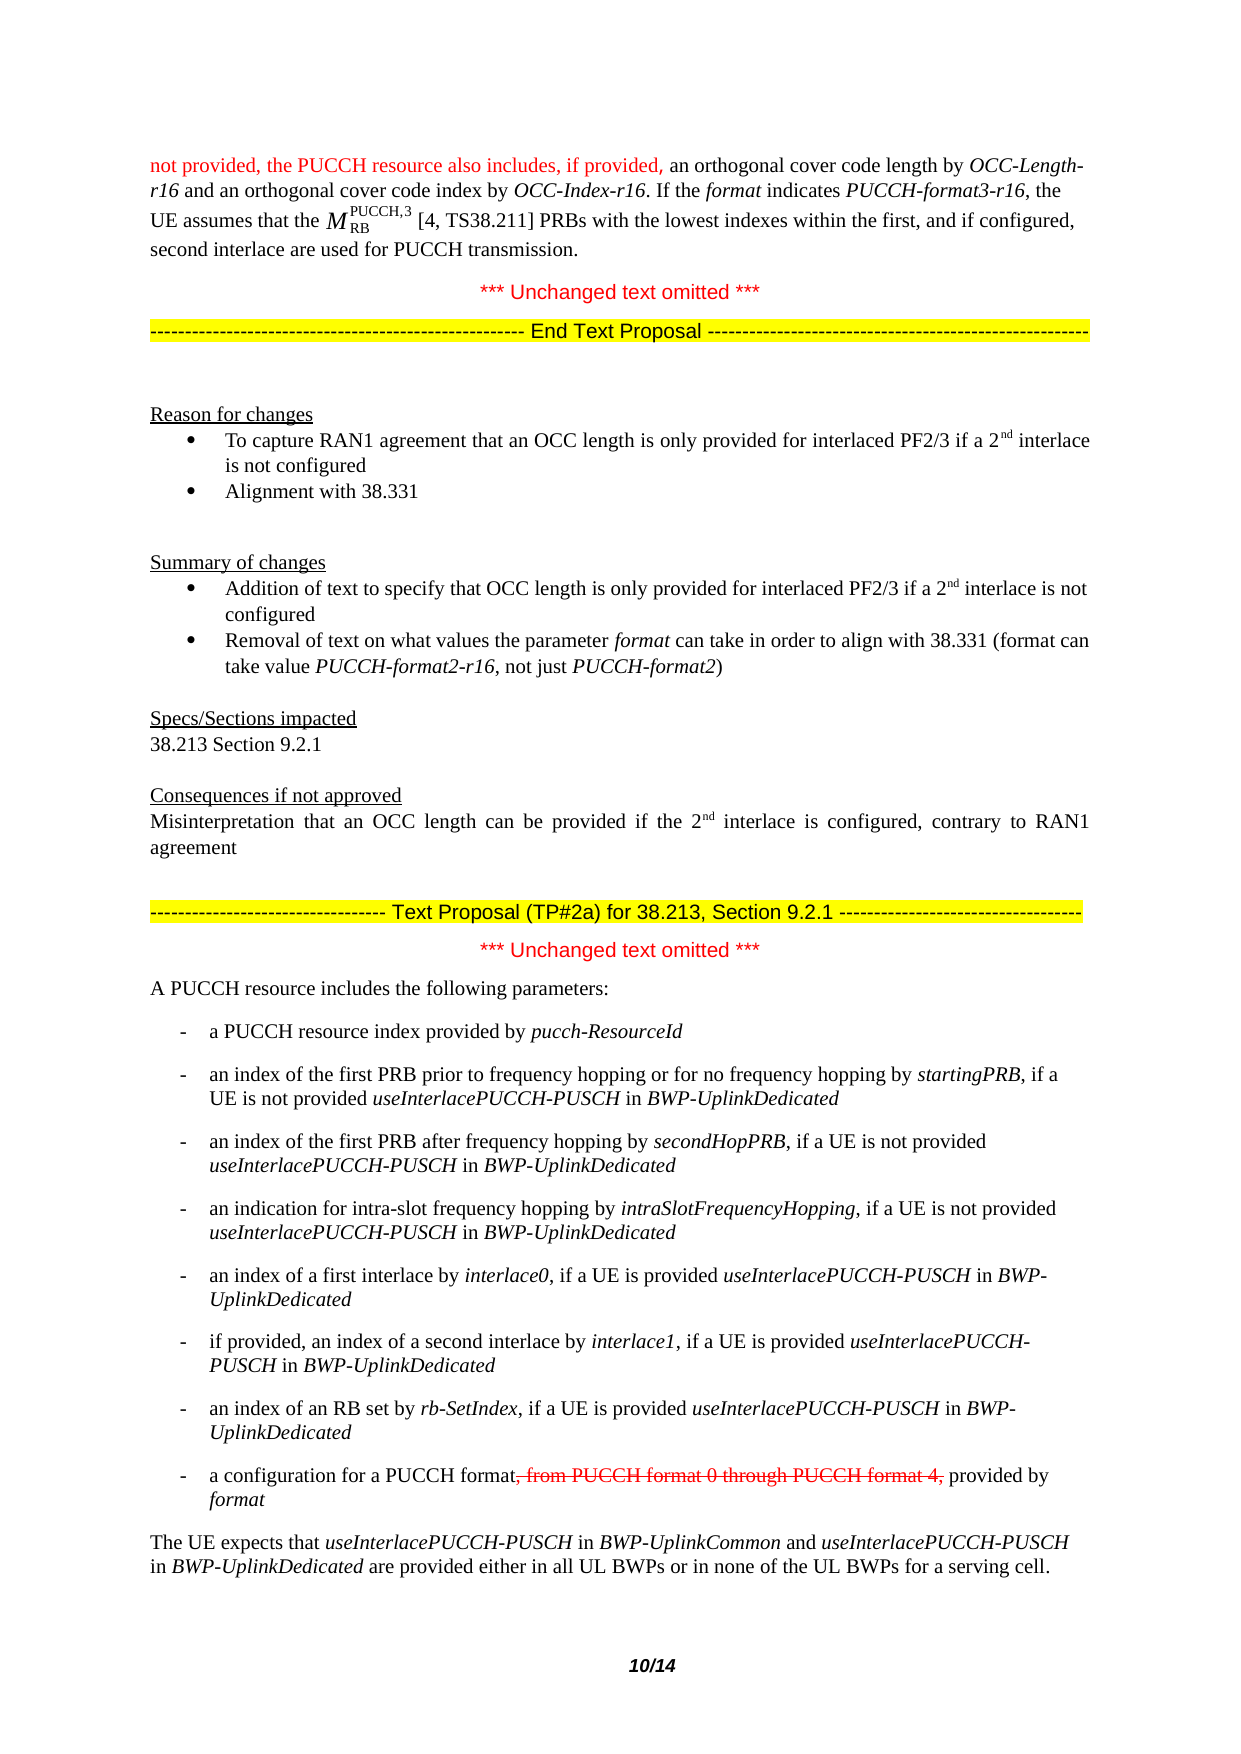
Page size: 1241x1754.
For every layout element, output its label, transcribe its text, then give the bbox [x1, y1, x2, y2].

text *** Unchanged text omitted *** [150, 938, 1090, 962]
text A PUCCH resource includes the following parameters: [150, 976, 1090, 1000]
text 38.213 Section 9.2.1 [150, 732, 1090, 756]
list Addition of text to specify that OCC length is only provided for interlaced PF2/3 if a 2nd interlace is not configured [187, 576, 1090, 626]
text - an index of the first PRB after frequency hopping by secondHopPRB, if a UE is not provided useInterlacePUCCH-PUSCH in BWP-UplinkDedicated [179, 1129, 1090, 1177]
text - a PUCCH resource index provided by pucch-ResourceId [179, 1019, 1090, 1043]
text - an index of an RB set by rb-SetIndex, if a UE is provided useInterlacePUCCH-PUSCH in BWP-UplinkDedicated [179, 1396, 1090, 1444]
text Consequences if not approved [150, 783, 1090, 807]
text - if provided, an index of a second interlace by interlace1, if a UE is provided useInterlacePUCCH-PUSCH in BWP-UplinkDedicated [179, 1329, 1090, 1377]
text Reason for changes [150, 402, 1090, 426]
text Specs/Sections impacted [150, 706, 1090, 730]
text - an index of the first PRB prior to frequency hopping or for no frequency hopping by startingPRB, if a UE is not provided useInterlacePUCCH-PUSCH in BWP-UplinkDedicated [179, 1062, 1090, 1110]
text ---------------------------------- Text Proposal (TP#2a) for 38.213, Section 9.2.1 ----------------------------------- [150, 899, 1090, 923]
text *** Unchanged text omitted *** [150, 280, 1090, 304]
text - an index of a first interlace by interlace0, if a UE is provided useInterlacePUCCH-PUSCH in BWP-UplinkDedicated [179, 1262, 1090, 1311]
text Misinterpretation that an OCC length can be provided if the 2nd interlace is configured, contrary to RAN1 agreement [150, 809, 1090, 859]
list Alignment with 38.331 [187, 479, 1090, 503]
text The UE expects that useInterlacePUCCH-PUSCH in BWP-UplinkCommon and useInterlacePUCCH-PUSCH in BWP-UplinkDedicated are provided either in all UL BWPs or in none of the UL BWPs for a serving cell. [150, 1530, 1090, 1578]
text - a configuration for a PUCCH format, from PUCCH format 0 through PUCCH format 4, provided by format [179, 1463, 1090, 1511]
list To capture RAN1 agreement that an OCC length is only provided for interlaced PF2/3 if a 2nd interlace is not configured [187, 427, 1090, 477]
text - an indication for intra-slot frequency hopping by intraSlotFrequencyHopping, if a UE is not provided useInterlacePUCCH-PUSCH in BWP-UplinkDedicated [179, 1196, 1090, 1244]
text Summary of changes [150, 550, 1090, 574]
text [150, 150, 1090, 261]
list Removal of text on what values the parameter format can take in order to align with 38.331 (format can take value PUCCH-format2-r16, not just PUCCH-format2) [187, 628, 1090, 678]
